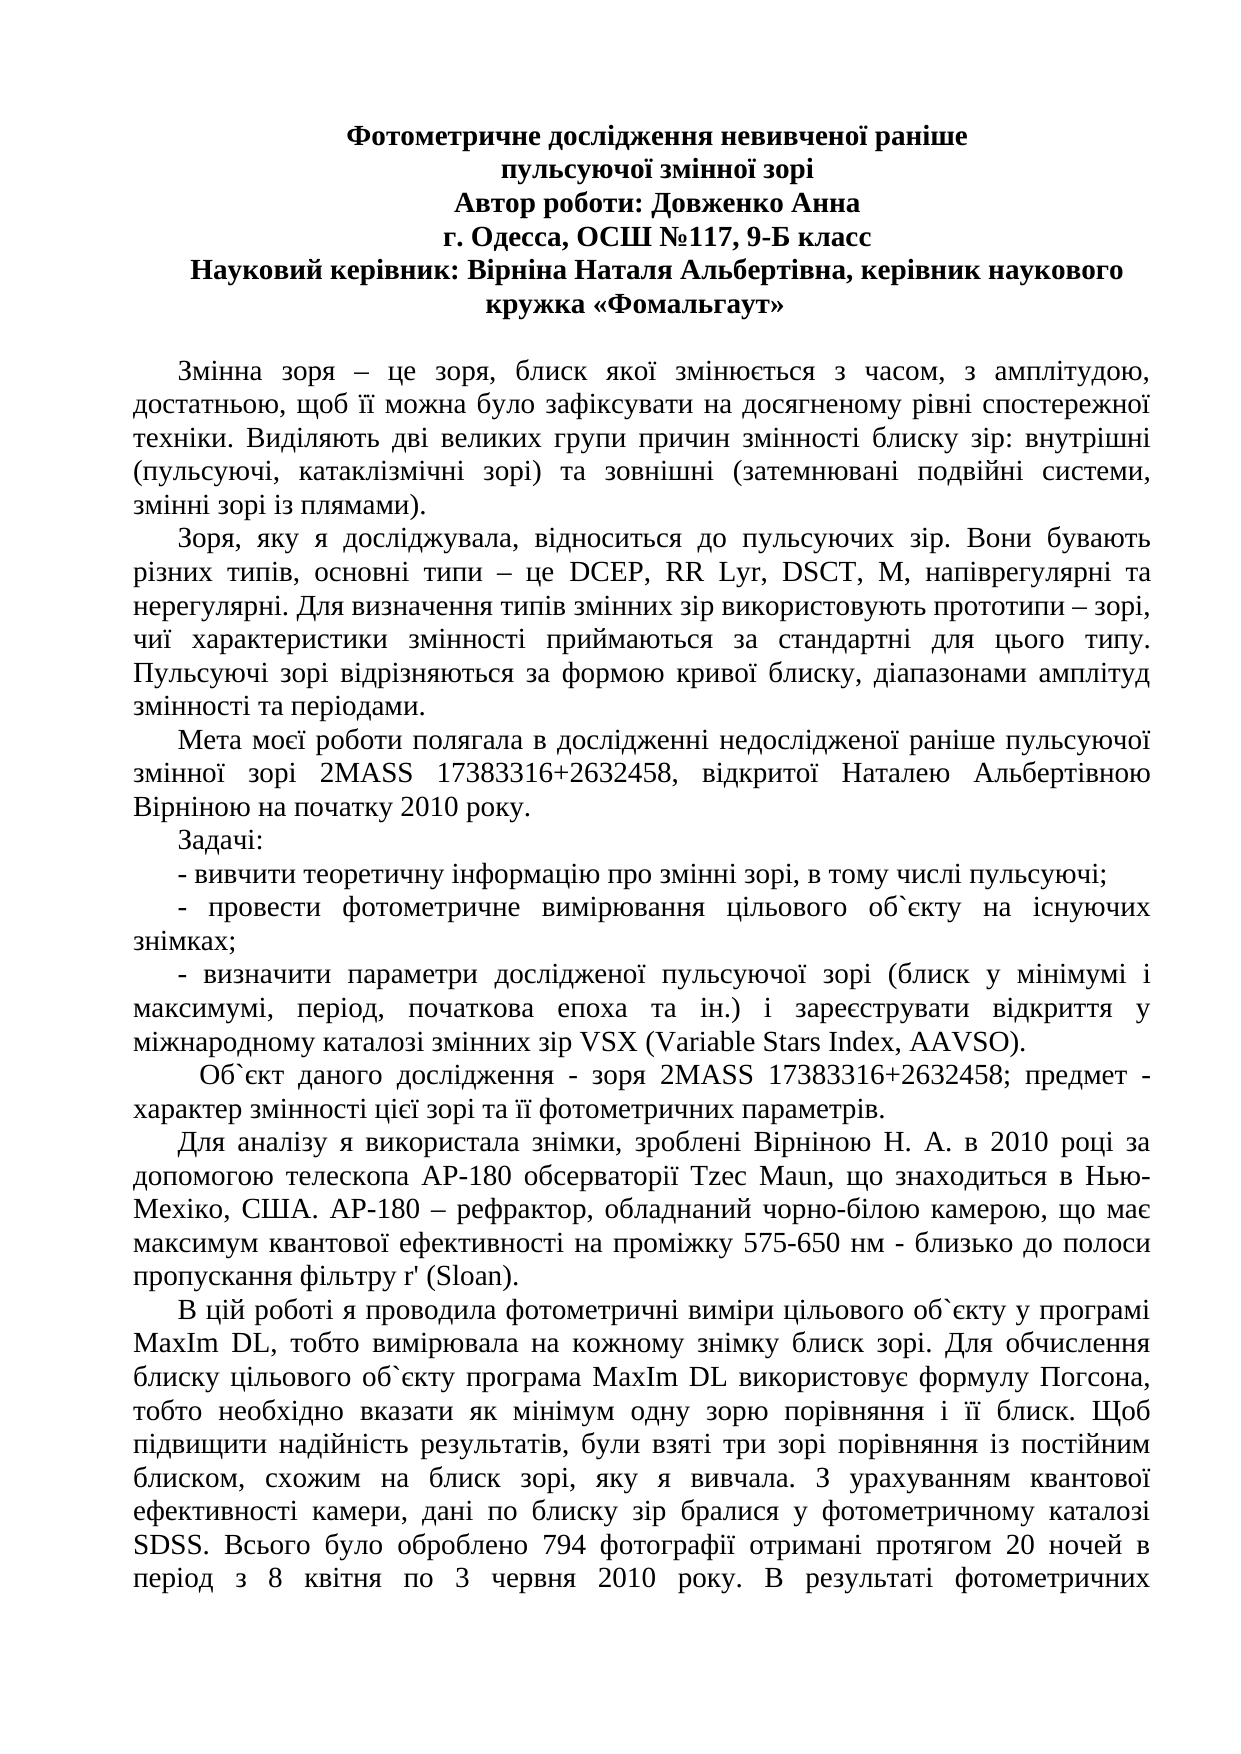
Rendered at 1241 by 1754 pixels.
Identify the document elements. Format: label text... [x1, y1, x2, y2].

text Об`єкт даного дослідження - зоря 2MASS 17383316+2632458; предмет - характер змінності цієї зорі та її фотометричних параметрів. [133, 1057, 1152, 1124]
text Фотометричне дослідження невивченої раніше [133, 118, 1137, 152]
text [133, 1292, 1152, 1594]
text Мета моєї роботи полягала в дослідженні недослідженої раніше пульсуючої змінної зорі 2MASS 17383316+2632458, відкритої Наталею Альбертівною Вірніною на початку 2010 року. [133, 722, 1152, 822]
text Задачі: [133, 822, 1152, 856]
text Змінна зоря – це зоря, блиск якої змінюється з часом, з амплітудою, достатньою, щоб її можна було зафіксувати на досягненому рівні спостережної техніки. Виділяють дві великих групи причин змінності блиску зір: внутрішні (пульсуючі, катаклізмічні зорі) та зовнішні (затемнювані подвійні системи, змінні зорі із плямами). [133, 353, 1152, 521]
text - провести фотометричне вимірювання цільового об`єкту на існуючих знімках; [133, 889, 1152, 957]
text г. Одесса, ОСШ №117, 9-Б класс [133, 219, 1137, 252]
text - вивчити теоретичну інформацію про змінні зорі, в тому числі пульсуючі; [133, 856, 1152, 889]
text Для аналізу я використала знімки, зроблені Вірніною Н. А. в 2010 році за допомогою телескопа АР-180 обсерваторії Tzec Maun, що знаходиться в Нью-Мехіко, США. АР-180 – рефрактор, обладнаний чорно-білою камерою, що має максимум квантової ефективності на проміжку 575-650 нм - близько до полоси пропускання фільтру r' (Sloan). [133, 1124, 1152, 1292]
text Науковий керівник: Вірніна Наталя Альбертівна, керівник наукового кружка «Фомальгаут» [133, 252, 1137, 319]
text Автор роботи: Довженко Анна [133, 185, 1137, 219]
text - визначити параметри дослідженої пульсуючої зорі (блиск у мінімумі і максимумі, період, початкова епоха та ін.) і зареєструвати відкриття у міжнародному каталозі змінних зір VSX (Variable Stars Index, AAVSO). [133, 957, 1152, 1057]
text Зоря, яку я досліджувала, відноситься до пульсуючих зір. Вони бувають різних типів, основні типи – це DCEP, RR Lyr, DSCT, M, напіврегулярні та нерегулярні. Для визначення типів змінних зір використовують прототипи – зорі, чиї характеристики змінності приймаються за стандартні для цього типу. Пульсуючі зорі відрізняються за формою кривої блиску, діапазонами амплітуд змінності та періодами. [133, 521, 1152, 722]
text пульсуючої змінної зорі [133, 152, 1137, 185]
